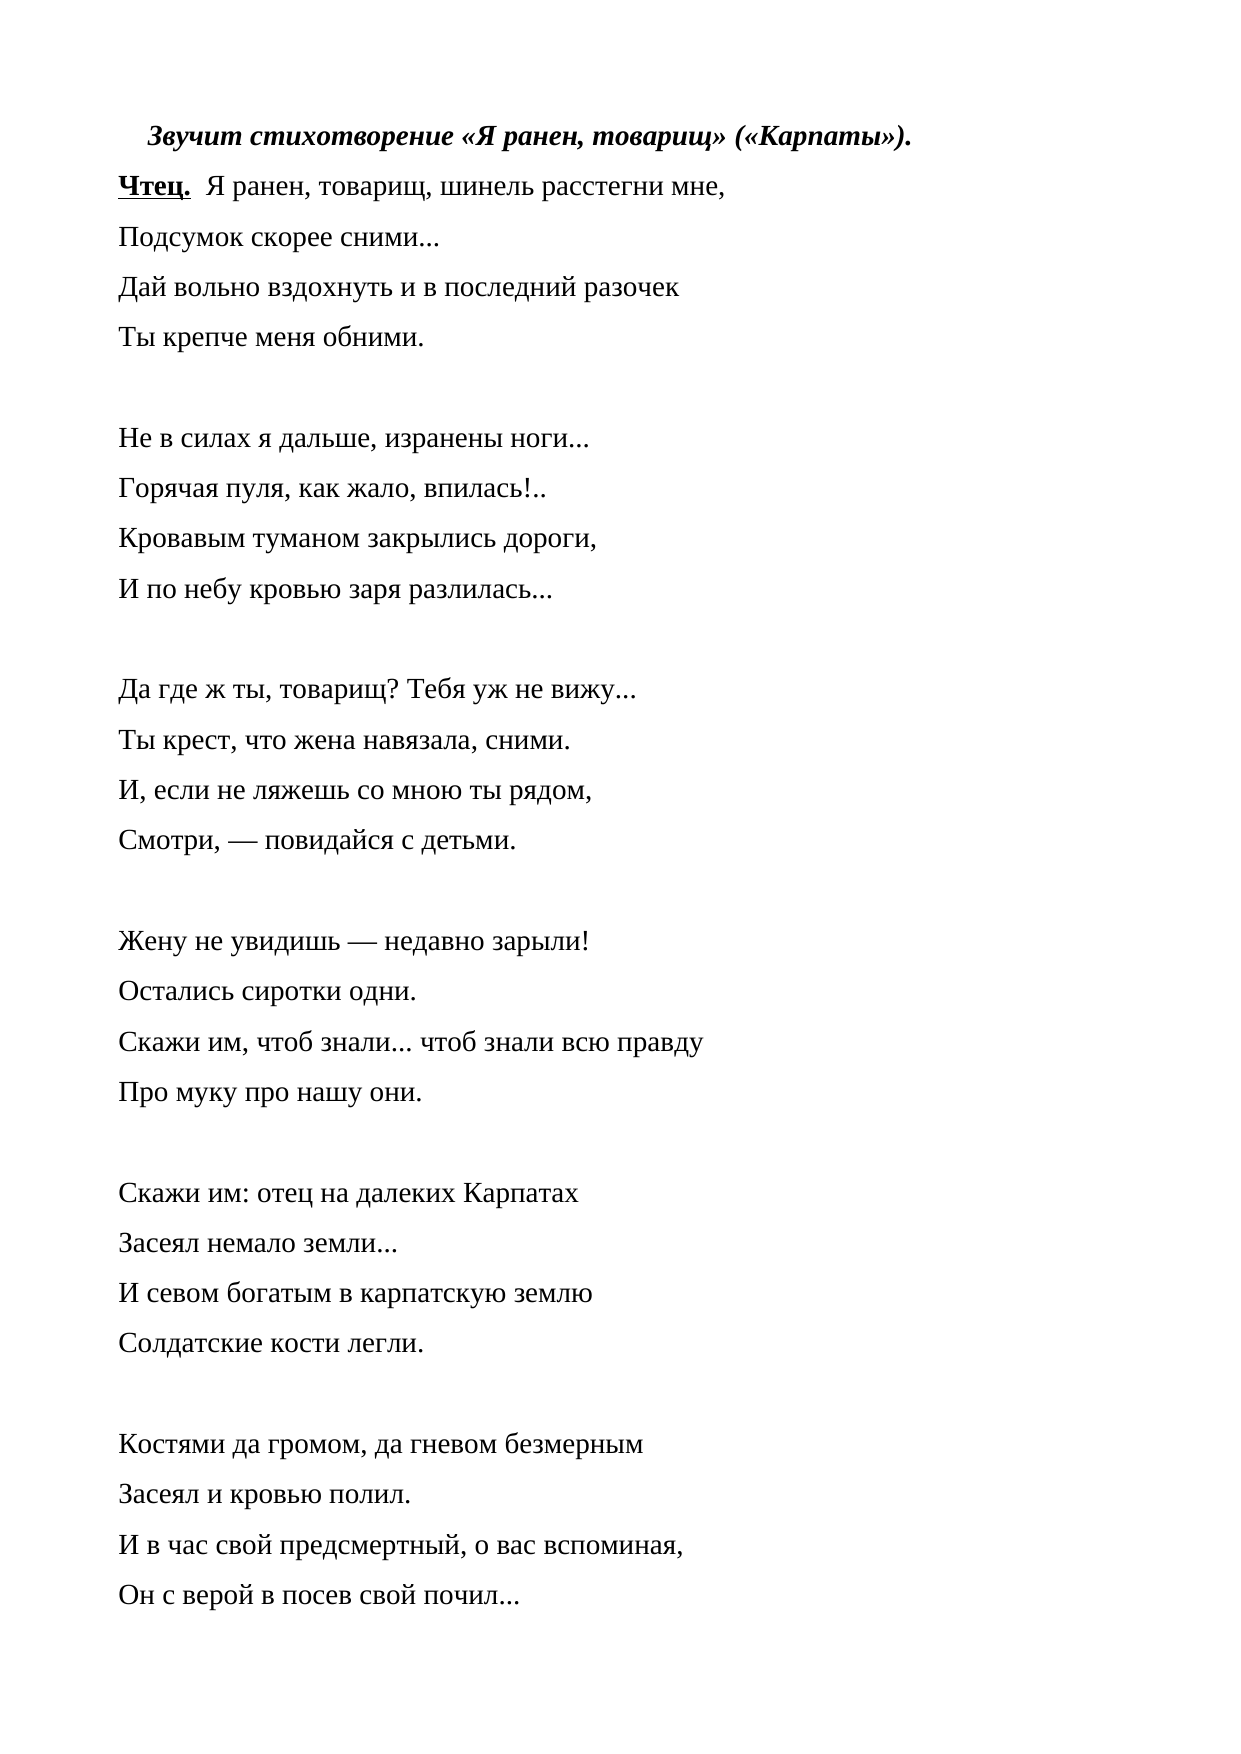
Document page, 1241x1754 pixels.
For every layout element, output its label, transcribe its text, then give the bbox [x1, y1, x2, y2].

text Звучит стихотворение «Я ранен, товарищ» («Карпаты»). [118, 118, 1122, 152]
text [118, 168, 1122, 1611]
